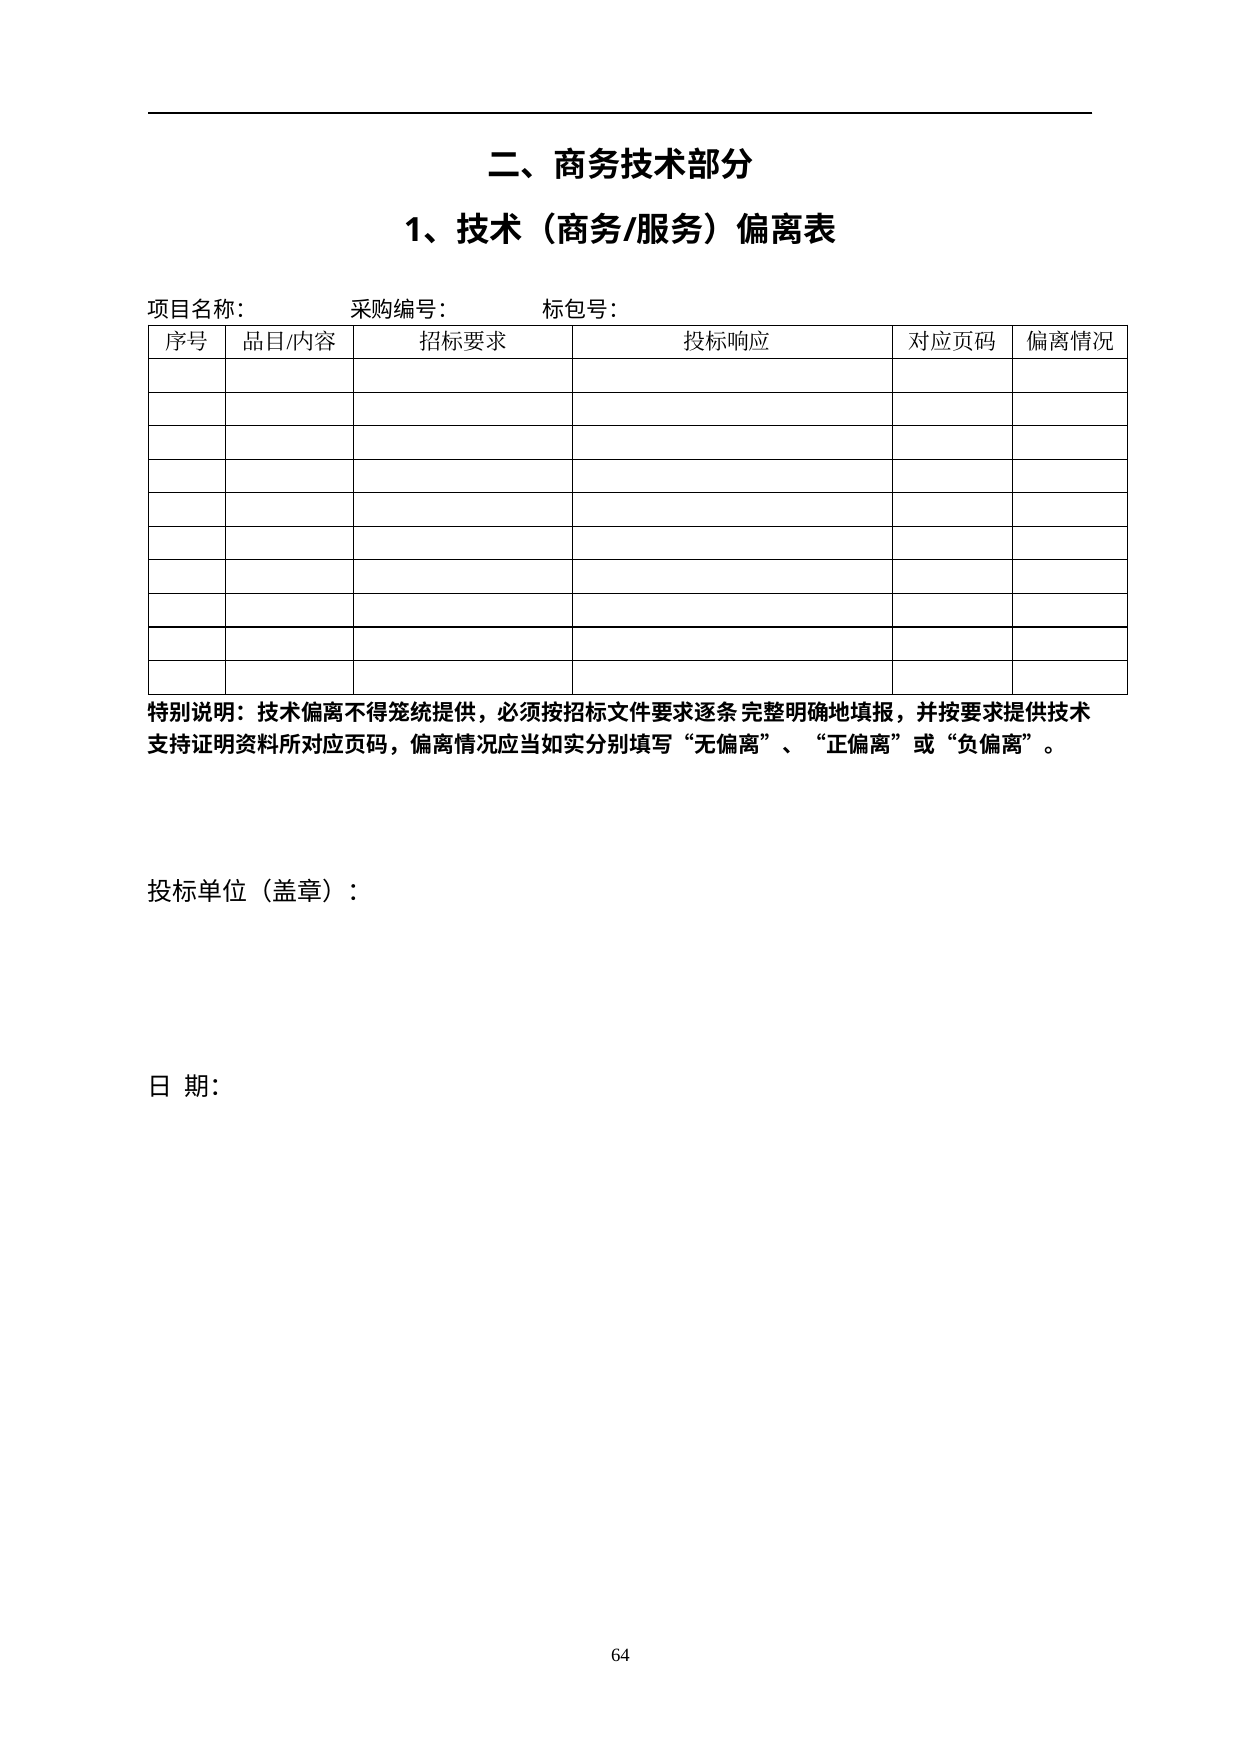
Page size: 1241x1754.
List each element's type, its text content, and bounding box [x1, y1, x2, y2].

table_cell [226, 527, 353, 559]
table_cell [1013, 493, 1127, 526]
table_cell [354, 527, 572, 559]
table_cell [149, 460, 225, 492]
table_header 投标响应 [573, 326, 892, 358]
table_cell [893, 560, 1012, 593]
table_cell [149, 661, 225, 693]
table_cell [1013, 393, 1127, 425]
table_cell [226, 628, 353, 660]
table_cell [354, 594, 572, 626]
table_cell [226, 594, 353, 626]
table_cell [1013, 560, 1127, 593]
table_cell [573, 426, 892, 459]
table_cell [893, 628, 1012, 660]
table_header 品目/内容 [226, 326, 353, 358]
table_cell [573, 493, 892, 526]
text 特别说明：技术偏离不得笼统提供，必须按招标文件要求逐条完整明确地填报，并按要求提供技术支持证明资料所对应页码，偏离情况应当如实分别填写“无偏离”、“正偏离”或“负偏离”。 [148, 695, 1092, 759]
table_cell [1013, 359, 1127, 392]
table_cell [893, 359, 1012, 392]
table_cell [149, 426, 225, 459]
table_cell [226, 359, 353, 392]
table_cell [893, 493, 1012, 526]
table_cell [354, 628, 572, 660]
table_cell [149, 527, 225, 559]
table_cell [149, 628, 225, 660]
table_cell [573, 359, 892, 392]
table_cell [1013, 527, 1127, 559]
text 项目名称： 采购编号： 标包号： [148, 292, 1092, 324]
table_cell [1013, 661, 1127, 693]
table_header 序号 [149, 326, 225, 358]
table_cell [573, 393, 892, 425]
table_cell [573, 460, 892, 492]
text 1、技术（商务/服务）偏离表 [148, 194, 1092, 259]
table_cell [1013, 594, 1127, 626]
table_cell [149, 393, 225, 425]
table_header 偏离情况 [1013, 326, 1127, 358]
text 投标人可结合招标文件及自身情况提供其他认为必要的资料。二、商务技术部分 [148, 129, 1092, 194]
table_cell [893, 460, 1012, 492]
table_header 对应页码 [893, 326, 1012, 358]
table_cell [149, 560, 225, 593]
text 日 期： [148, 1052, 1092, 1117]
table_cell [354, 493, 572, 526]
table_cell [1013, 628, 1127, 660]
table_cell [354, 393, 572, 425]
table_cell [1013, 426, 1127, 459]
table_cell [573, 560, 892, 593]
table_cell [354, 426, 572, 459]
table_cell [226, 460, 353, 492]
table_cell [893, 426, 1012, 459]
table_cell [573, 661, 892, 693]
table_header 招标要求 [354, 326, 572, 358]
table_cell [149, 359, 225, 392]
table_cell [149, 493, 225, 526]
table_cell [226, 493, 353, 526]
table_cell [354, 661, 572, 693]
table_cell [226, 393, 353, 425]
table_cell [573, 594, 892, 626]
table_cell [893, 393, 1012, 425]
table_cell [149, 594, 225, 626]
table_cell [354, 560, 572, 593]
table_cell [226, 560, 353, 593]
table_cell [1013, 460, 1127, 492]
table_cell [893, 661, 1012, 693]
table_cell [226, 426, 353, 459]
table_cell [573, 527, 892, 559]
table_cell [354, 359, 572, 392]
table_cell [573, 628, 892, 660]
text 投标单位（盖章）： [148, 857, 1092, 922]
table_cell [893, 527, 1012, 559]
table_cell [893, 594, 1012, 626]
table_cell [354, 460, 572, 492]
table_cell [226, 661, 353, 693]
